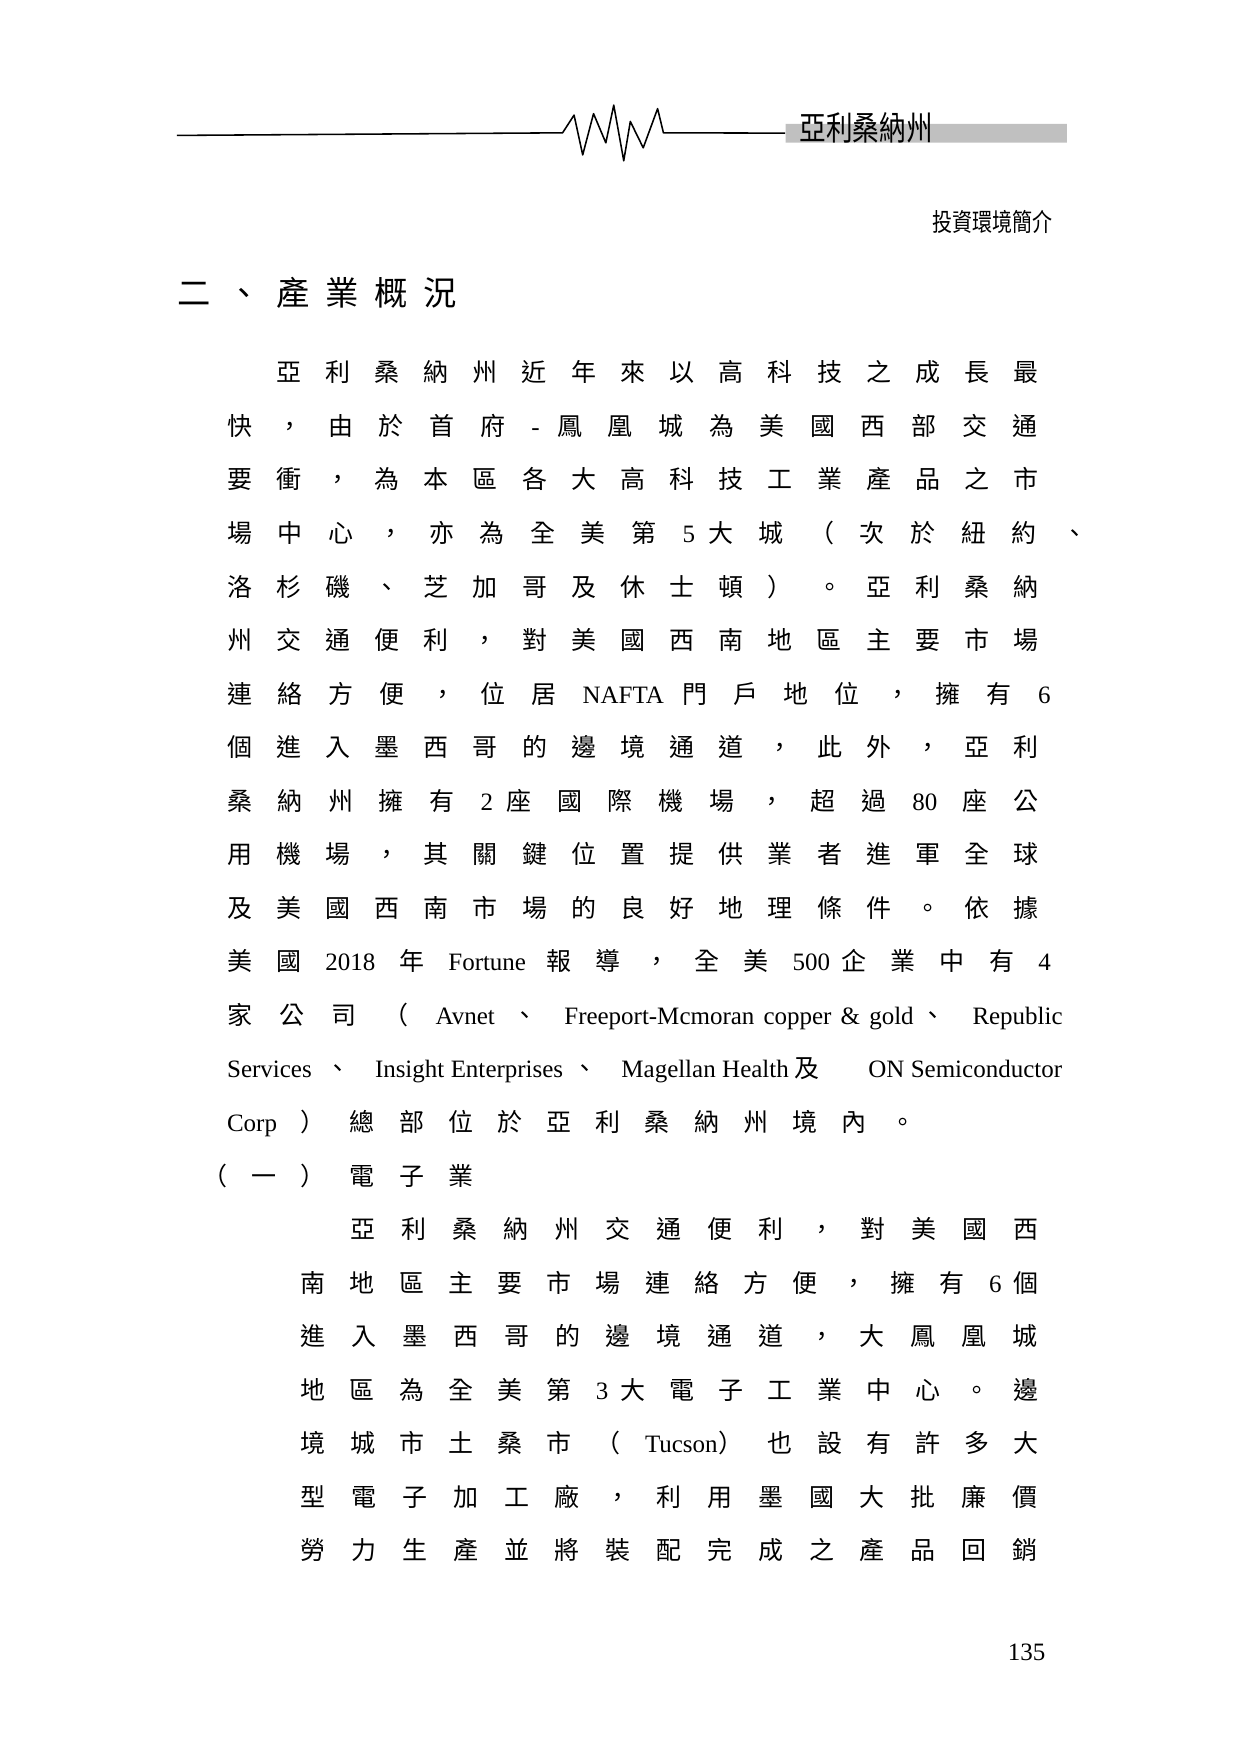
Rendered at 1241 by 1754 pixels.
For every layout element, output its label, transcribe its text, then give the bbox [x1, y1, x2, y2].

text （一）電子業 [202, 1147, 1063, 1201]
text 亞利桑納州近年來以高科技之成長最快，由於首府-鳳凰城為美國西部交通要衝，為本區各大高科技工業產品之市場中心，亦為全美第5大城（次於紐約、洛杉磯、芝加哥及休士頓）。亞利桑納州交通便利，對美國西南地區主要市場連絡方便，位居NAFTA門戶地位，擁有6個進入墨西哥的邊境通道，此外，亞利桑納州擁有2座國際機場，超過80座公用機場，其關鍵位置提供業者進軍全球及美國西南市場的良好地理條件。依據美國2018年Fortune報導，全美500企業中有4家公司（Avnet、Freeport-Mcmoran copper & gold、Republic Services、Insight Enterprises、Magellan Health及 ON Semiconductor Corp）總部位於亞利桑納州境內。 [219, 344, 1063, 1147]
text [276, 1201, 1063, 1576]
text 二、產業概況 [178, 264, 1063, 317]
